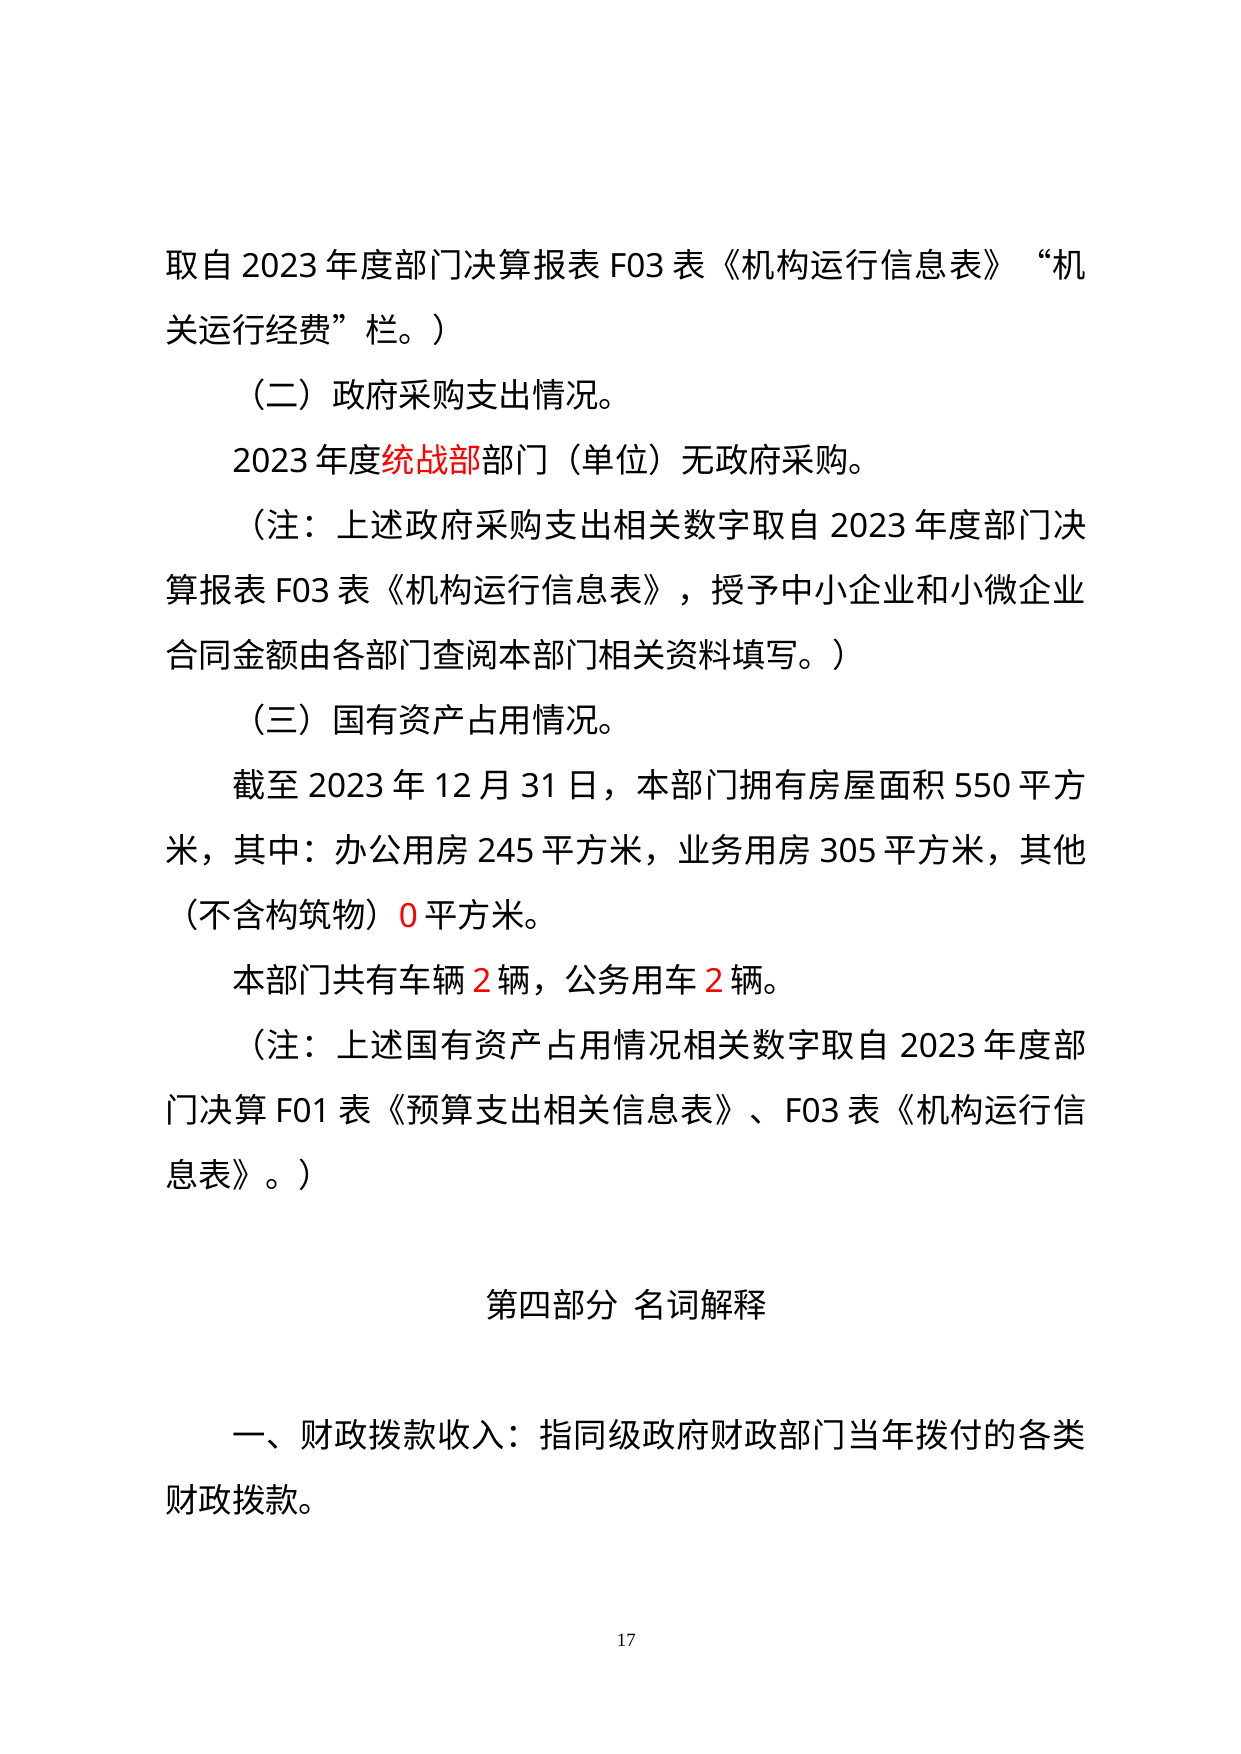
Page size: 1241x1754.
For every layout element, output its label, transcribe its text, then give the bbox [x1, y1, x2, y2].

text 截至2023年12月31日，本部门拥有房屋面积550平方米，其中：办公用房245平方米，业务用房305平方米，其他（不含构筑物）0平方米。 [165, 750, 1087, 945]
text （二）政府采购支出情况。 [165, 360, 1087, 425]
list 一、财政拨款收入：指同级政府财政部门当年拨付的各类财政拨款。 [165, 1400, 1087, 1530]
text （注：上述国有资产占用情况相关数字取自2023年度部门决算F01表《预算支出相关信息表》、F03表《机构运行信息表》。） [165, 1010, 1087, 1205]
text 本部门共有车辆2辆，公务用车2辆。 [165, 945, 1087, 1010]
text 2023年度统战部部门（单位）无政府采购。 [165, 425, 1087, 490]
text 第四部分 名词解释 [165, 1270, 1087, 1335]
text （注：上述政府采购支出相关数字取自2023年度部门决算报表F03表《机构运行信息表》，授予中小企业和小微企业合同金额由各部门查阅本部门相关资料填写。） [165, 490, 1087, 685]
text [165, 230, 1087, 360]
text （三）国有资产占用情况。 [165, 685, 1087, 750]
